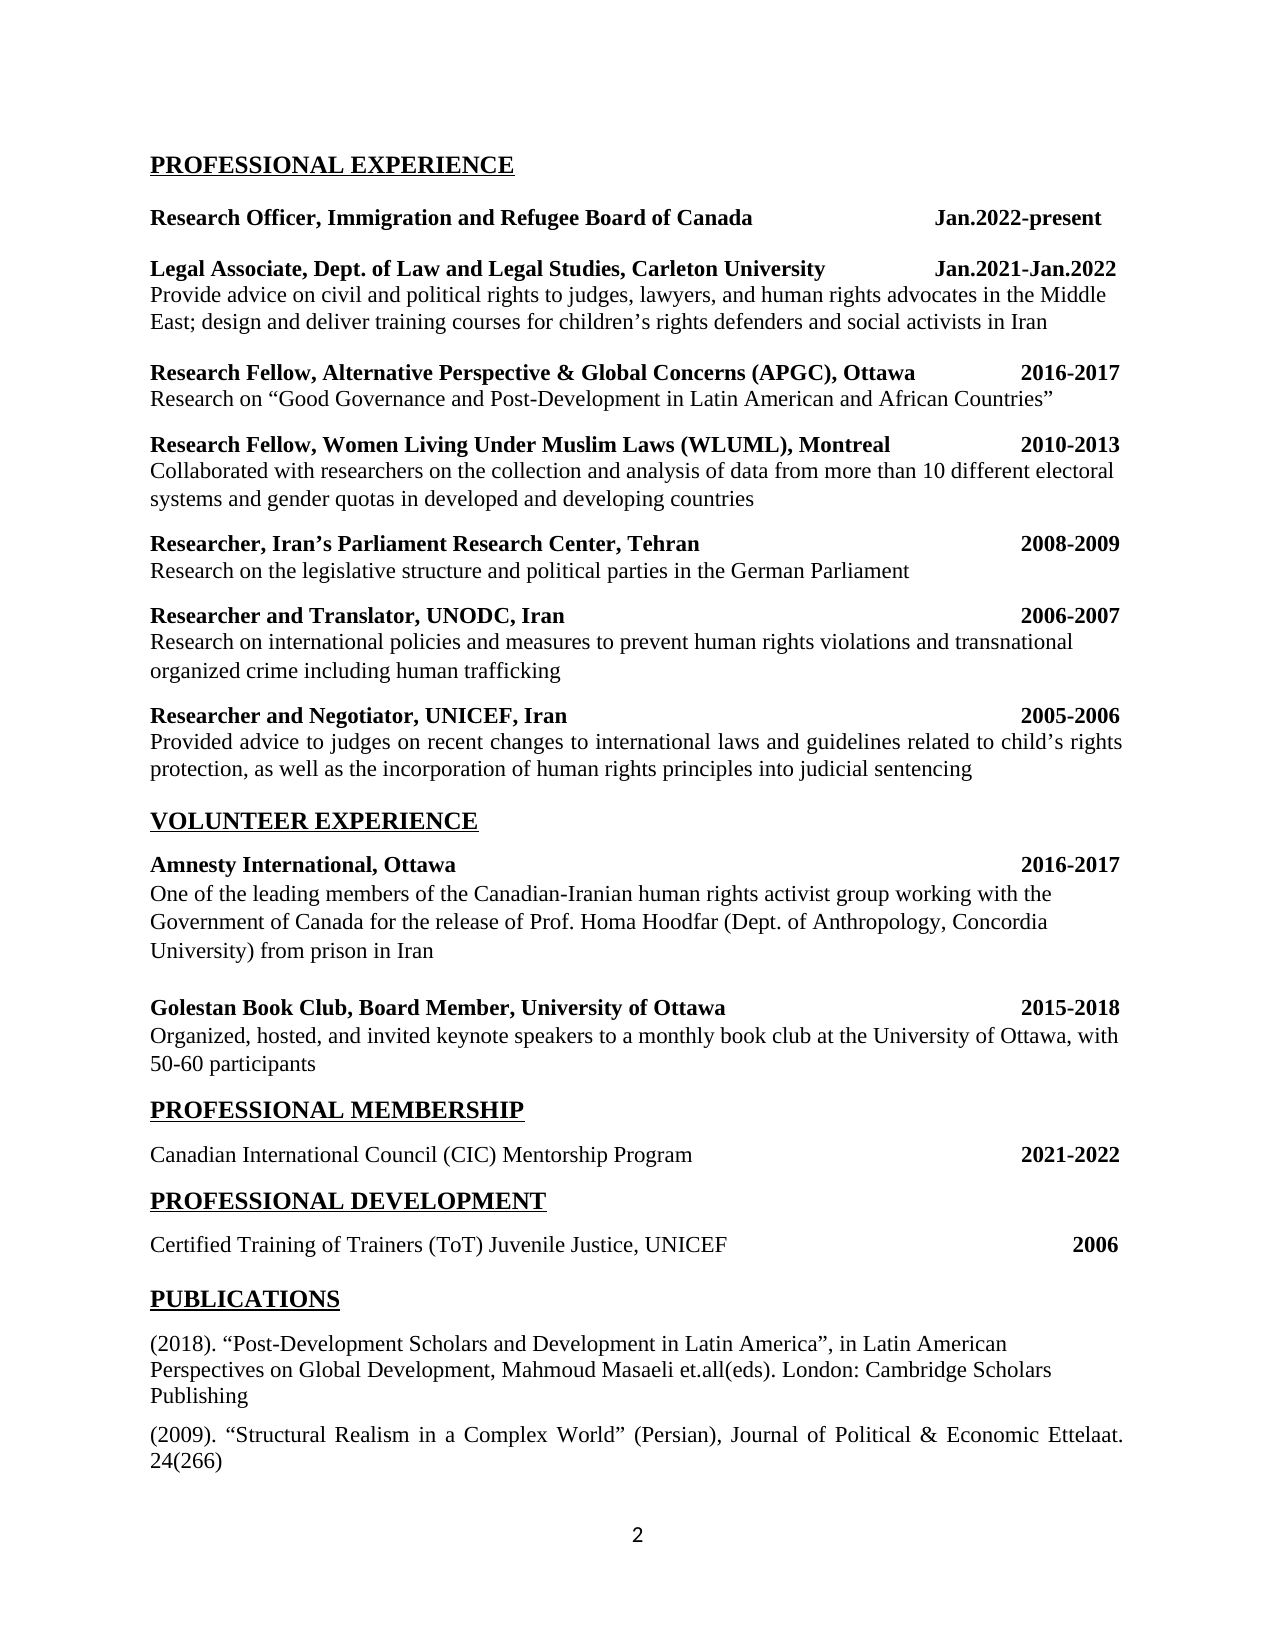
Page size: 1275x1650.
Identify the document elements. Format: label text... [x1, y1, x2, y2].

text (2018). “Post-Development Scholars and Development in Latin America”, in Latin American Perspectives on Global Development, Mahmoud Masaeli et.all(eds). London: Cambridge Scholars Publishing [150, 1329, 1125, 1409]
text PUBLICATIONS [150, 1284, 1125, 1313]
text Research Officer, Immigration and Refugee Board of Canada Jan.2022-present [150, 204, 1125, 230]
text Researcher and Negotiator, UNICEF, Iran 2005-2006 [150, 702, 1125, 728]
text Legal Associate, Dept. of Law and Legal Studies, Carleton University Jan.2021-Jan.2022 Provide advice on civil and political rights to judges, lawyers, and human rights advocates in the Middle East; design and deliver training courses for children’s rights defenders and social activists in Iran [150, 255, 1125, 334]
text Research on international policies and measures to prevent human rights violations and transnational organized crime including human trafficking [150, 628, 1125, 683]
text Researcher and Translator, UNODC, Iran 2006-2007 [150, 602, 1125, 628]
text (2009). “Structural Realism in a Complex World” (Persian), Journal of Political & Economic Ettelaat. 24(266) [150, 1421, 1125, 1474]
text Research on “Good Governance and Post-Development in Latin American and African Countries” [150, 386, 1125, 412]
text Research Fellow, Women Living Under Muslim Laws (WLUML), Montreal 2010-2013 [150, 431, 1125, 457]
text Researcher, Iran’s Parliament Research Center, Tehran 2008-2009 [150, 531, 1125, 557]
text Certified Training of Trainers (ToT) Juvenile Justice, UNICEF 2006 [150, 1231, 1125, 1258]
text Canadian International Council (CIC) Mentorship Program 2021-2022 [150, 1141, 1125, 1167]
text PROFESSIONAL MEMBERSHIP [150, 1096, 1125, 1124]
text Collaborated with researchers on the collection and analysis of data from more than 10 different electoral systems and gender quotas in developed and developing countries [150, 457, 1125, 512]
text Research Fellow, Alternative Perspective & Global Concerns (APGC), Ottawa 2016-2017 [150, 359, 1125, 386]
text Research on the legislative structure and political parties in the German Parliament [150, 557, 1125, 583]
text Provided advice to judges on recent changes to international laws and guidelines related to child’s rights protection, as well as the incorporation of human rights principles into judicial sentencing [150, 728, 1125, 781]
text VOLUNTEER EXPERIENCE [150, 806, 1125, 835]
text Amnesty International, Ottawa 2016-2017 One of the leading members of the Canadian-Iranian human rights activist group working with the Government of Canada for the release of Prof. Homa Hoodfar (Dept. of Anthropology, Concordia University) from prison in Iran Golestan Book Club, Board Member, University of Ottawa 2015-2018 Organized, hosted, and invited keynote speakers to a monthly book club at the University of Ottawa, with 50-60 participants [150, 851, 1124, 1077]
text PROFESSIONAL DEVELOPMENT [150, 1186, 1125, 1215]
text PROFESSIONAL EXPERIENCE [150, 150, 1125, 179]
